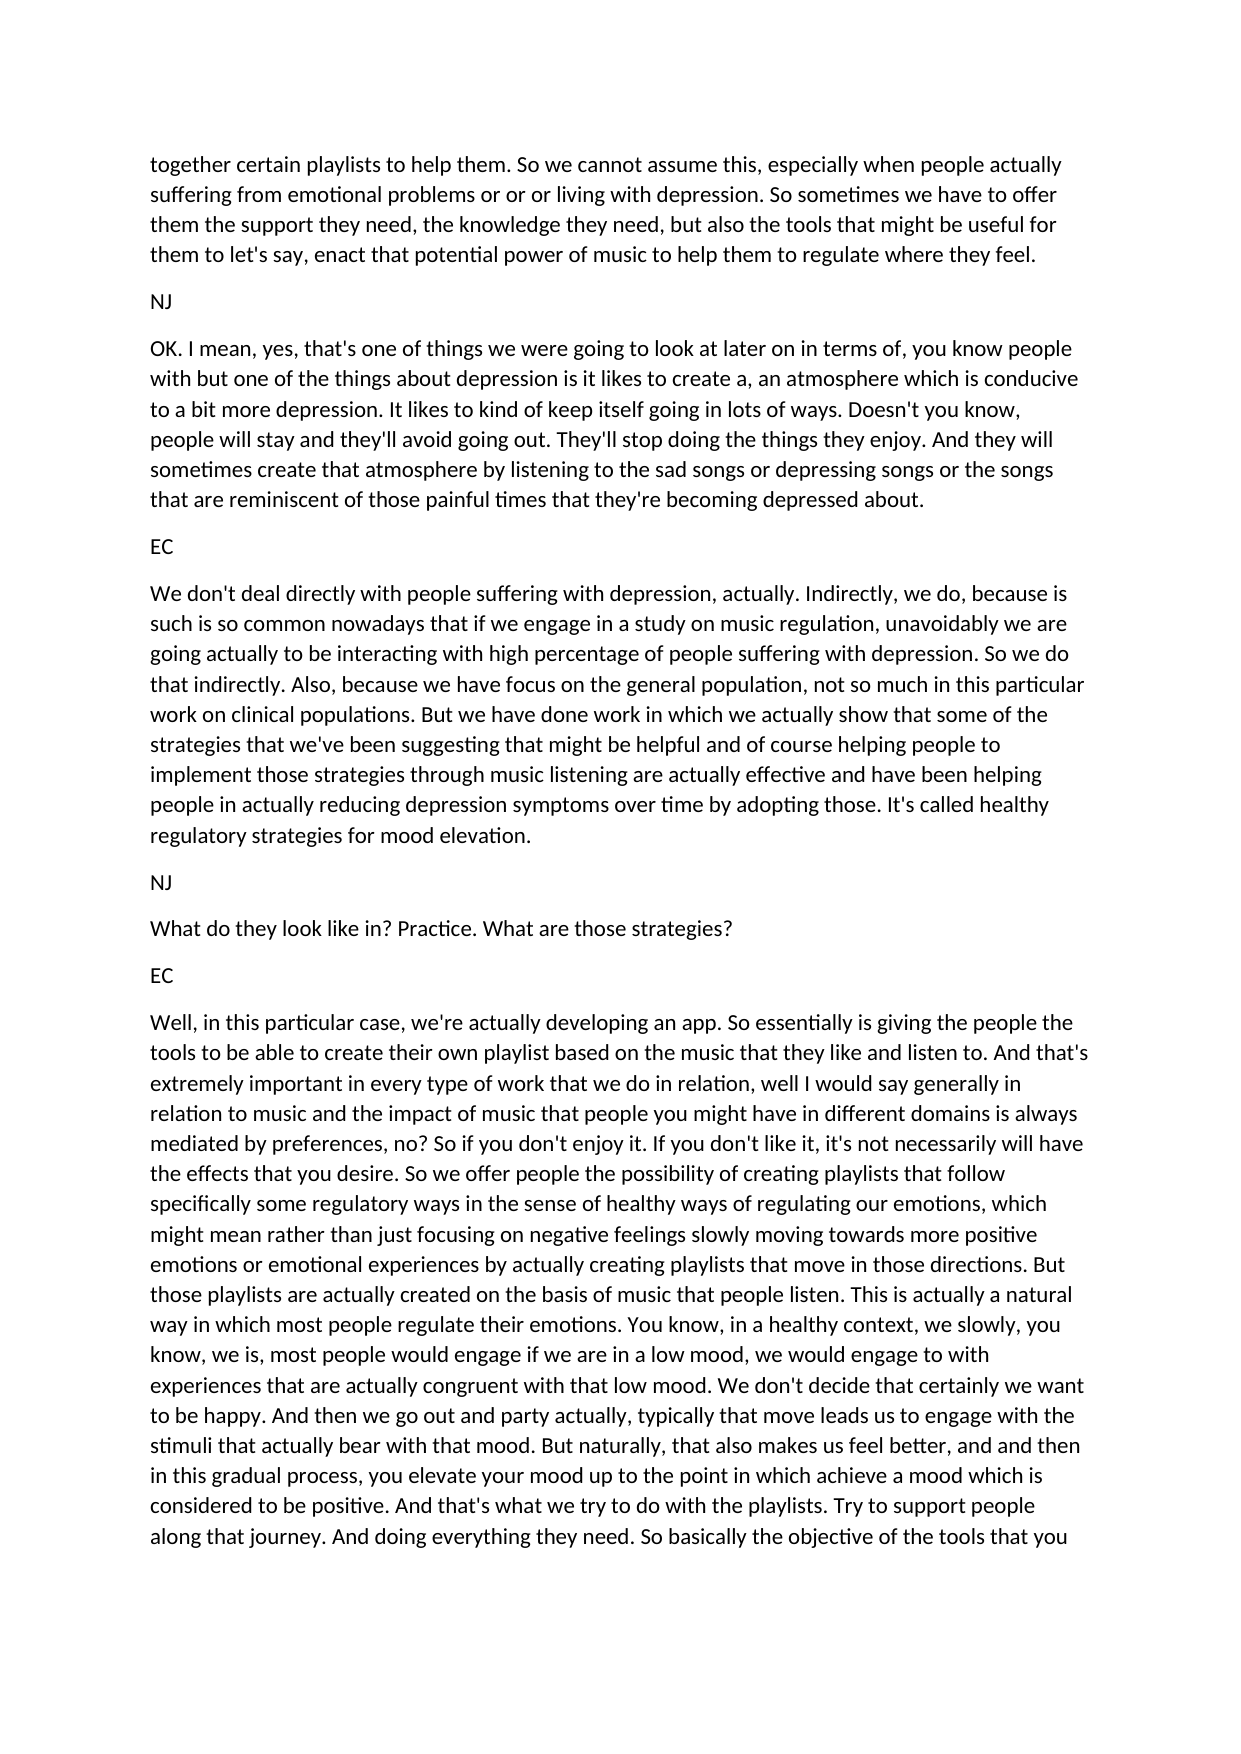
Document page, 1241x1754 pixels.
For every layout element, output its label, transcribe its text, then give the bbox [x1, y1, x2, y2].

text NJ [150, 287, 1090, 316]
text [150, 150, 1090, 269]
text EC [150, 961, 1090, 989]
text What do they look like in? Practice. What are those strategies? [150, 914, 1090, 943]
text EC [150, 532, 1090, 560]
text We don't deal directly with people suffering with depression, actually. Indirectly, we do, because is such is so common nowadays that if we engage in a study on music regulation, unavoidably we are going actually to be interacting with high percentage of people suffering with depression. So we do that indirectly. Also, because we have focus on the general population, not so much in this particular work on clinical populations. But we have done work in which we actually show that some of the strategies that we've been suggesting that might be helpful and of course helping people to implement those strategies through music listening are actually effective and have been helping people in actually reducing depression symptoms over time by adopting those. It's called healthy regulatory strategies for mood elevation. [150, 579, 1090, 849]
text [150, 1008, 1090, 1550]
text NJ [150, 868, 1090, 896]
text OK. I mean, yes, that's one of things we were going to look at later on in terms of, you know people with but one of the things about depression is it likes to create a, an atmosphere which is conducive to a bit more depression. It likes to kind of keep itself going in lots of ways. Doesn't you know, people will stay and they'll avoid going out. They'll stop doing the things they enjoy. And they will sometimes create that atmosphere by listening to the sad songs or depressing songs or the songs that are reminiscent of those painful times that they're becoming depressed about. [150, 334, 1090, 513]
